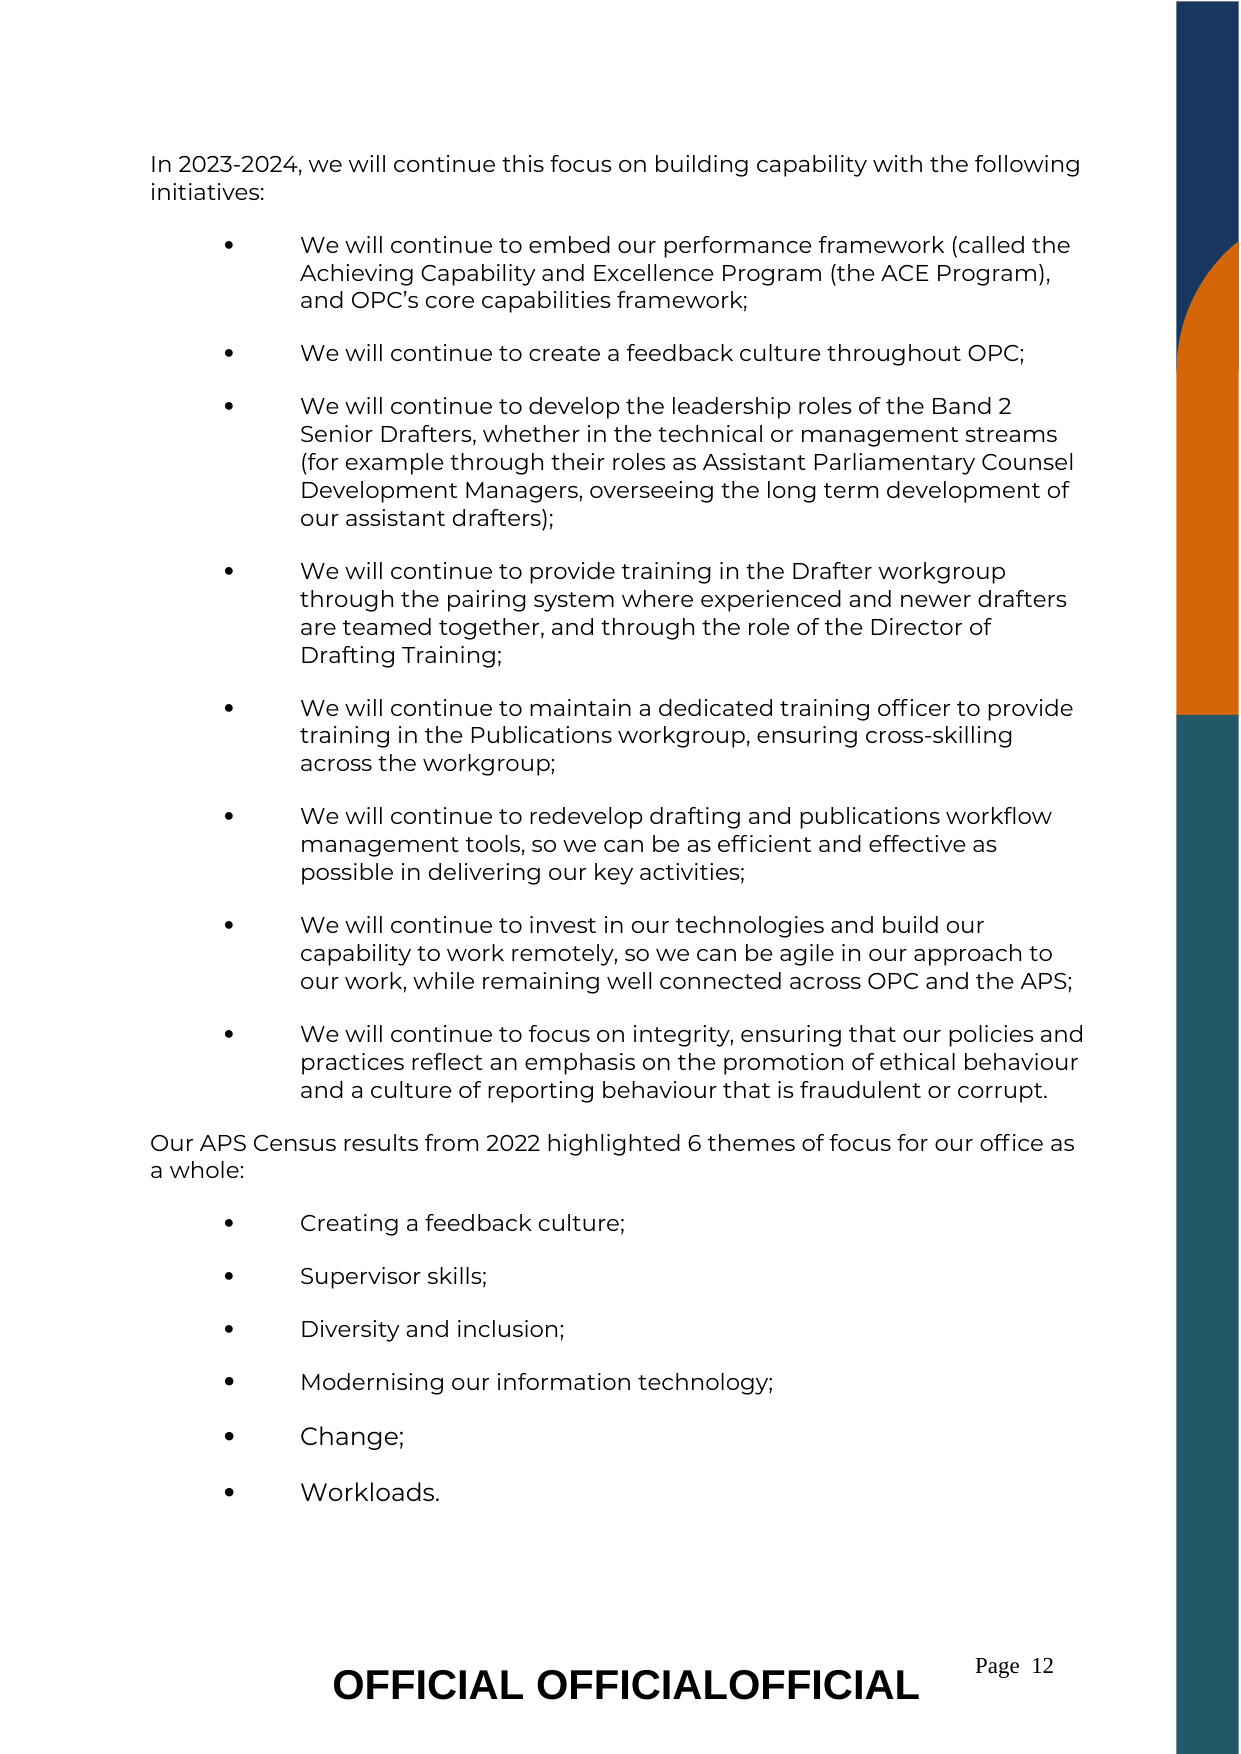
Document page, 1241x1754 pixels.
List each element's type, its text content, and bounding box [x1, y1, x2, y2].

list Creating a feedback culture; [225, 1209, 1090, 1237]
list We will continue to develop the leadership roles of the Band 2 Senior Drafters, whether in the technical or management streams (for example through their roles as Assistant Parliamentary Counsel Development Managers, overseeing the long term development of our assistant drafters); [225, 392, 1090, 532]
list Modernising our information technology; [225, 1368, 1090, 1396]
list We will continue to focus on integrity, ensuring that our policies and practices reflect an emphasis on the promotion of ethical behaviour and a culture of reporting behaviour that is fraudulent or corrupt. [225, 1020, 1090, 1104]
list Change; [225, 1421, 1090, 1452]
list We will continue to invest in our technologies and build our capability to work remotely, so we can be agile in our approach to our work, while remaining well connected across OPC and the APS; [225, 911, 1090, 995]
list Workloads. [225, 1477, 1090, 1507]
list We will continue to embed our performance framework (called the Achieving Capability and Excellence Program (the ACE Program), and OPC’s core capabilities framework; [225, 231, 1090, 314]
text Our APS Census results from 2022 highlighted 6 themes of focus for our office as a whole: [150, 1129, 1090, 1184]
list We will continue to redevelop drafting and publications workflow management tools, so we can be as efficient and effective as possible in delivering our key activities; [225, 802, 1090, 886]
list Supervisor skills; [225, 1262, 1090, 1290]
list We will continue to maintain a dedicated training officer to provide training in the Publications workgroup, ensuring cross-skilling across the workgroup; [225, 694, 1090, 777]
list Diversity and inclusion; [225, 1315, 1090, 1343]
list We will continue to create a feedback culture throughout OPC; [225, 339, 1090, 367]
list We will continue to provide training in the Drafter workgroup through the pairing system where experienced and newer drafters are teamed together, and through the role of the Director of Drafting Training; [225, 557, 1090, 669]
text In 2023-2024, we will continue this focus on building capability with the following initiatives: [150, 150, 1090, 206]
